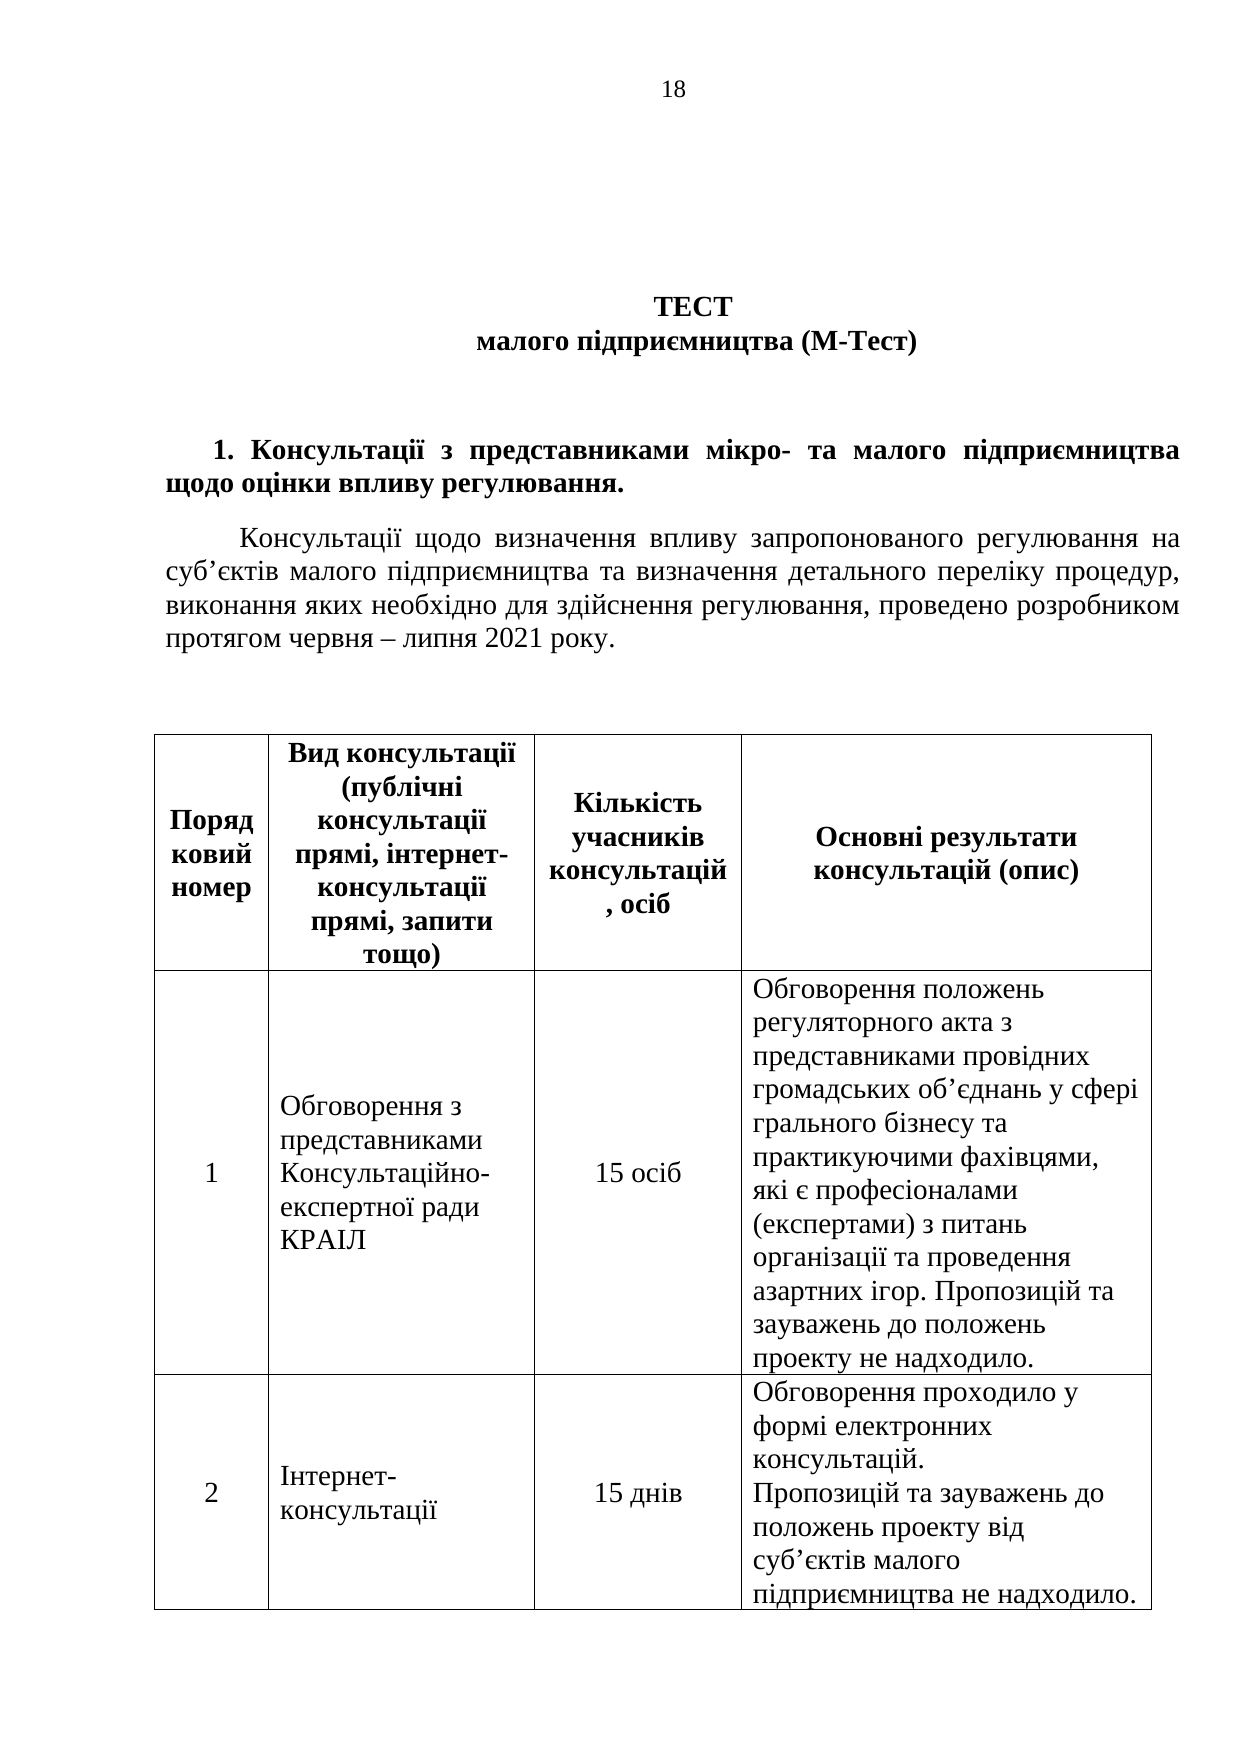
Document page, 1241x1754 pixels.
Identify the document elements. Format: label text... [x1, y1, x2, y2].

table_cell Інтернет- консультації [269, 1375, 534, 1609]
text Консультації щодо визначення впливу запропонованого регулювання на суб’єктів малого підприємництва та визначення детального переліку процедур, виконання яких необхідно для здійснення регулювання, проведено розробником протягом червня – липня 2021 року. [165, 520, 1181, 654]
table_header Вид консультації (публічні консультації прямі, інтернет-консультації прямі, запити тощо) [269, 735, 534, 970]
table_cell 1 [155, 971, 268, 1373]
table_header Кількість учасників консультацій, осіб [535, 735, 741, 970]
table_cell 15 осіб [535, 971, 741, 1373]
table_cell Обговорення проходило у формі електронних консультацій. Пропозицій та зауважень до положень проекту від суб’єктів малого підприємництва не надходило. [742, 1375, 1151, 1609]
table_cell 15 днів [535, 1375, 741, 1609]
text 1. Консультації з представниками мікро- та малого підприємництва щодо оцінки впливу регулювання. [165, 432, 1181, 499]
table_cell 2 [155, 1375, 268, 1609]
table_cell Обговорення з представниками Консультаційно-експертної ради КРАІЛ [269, 971, 534, 1373]
table_cell Обговорення положень регуляторного акта з представниками провідних громадських об’єднань у сфері грального бізнесу та практикуючими фахівцями, які є професіоналами (експертами) з питань організації та проведення азартних ігор. Пропозицій та зауважень до положень проекту не надходило. [742, 971, 1151, 1373]
table_header Основні результати консультацій (опис) [742, 735, 1151, 970]
table_header Порядковий номер [155, 735, 268, 970]
text ТЕСТ малого підприємництва (М-Тест) [212, 289, 1181, 357]
